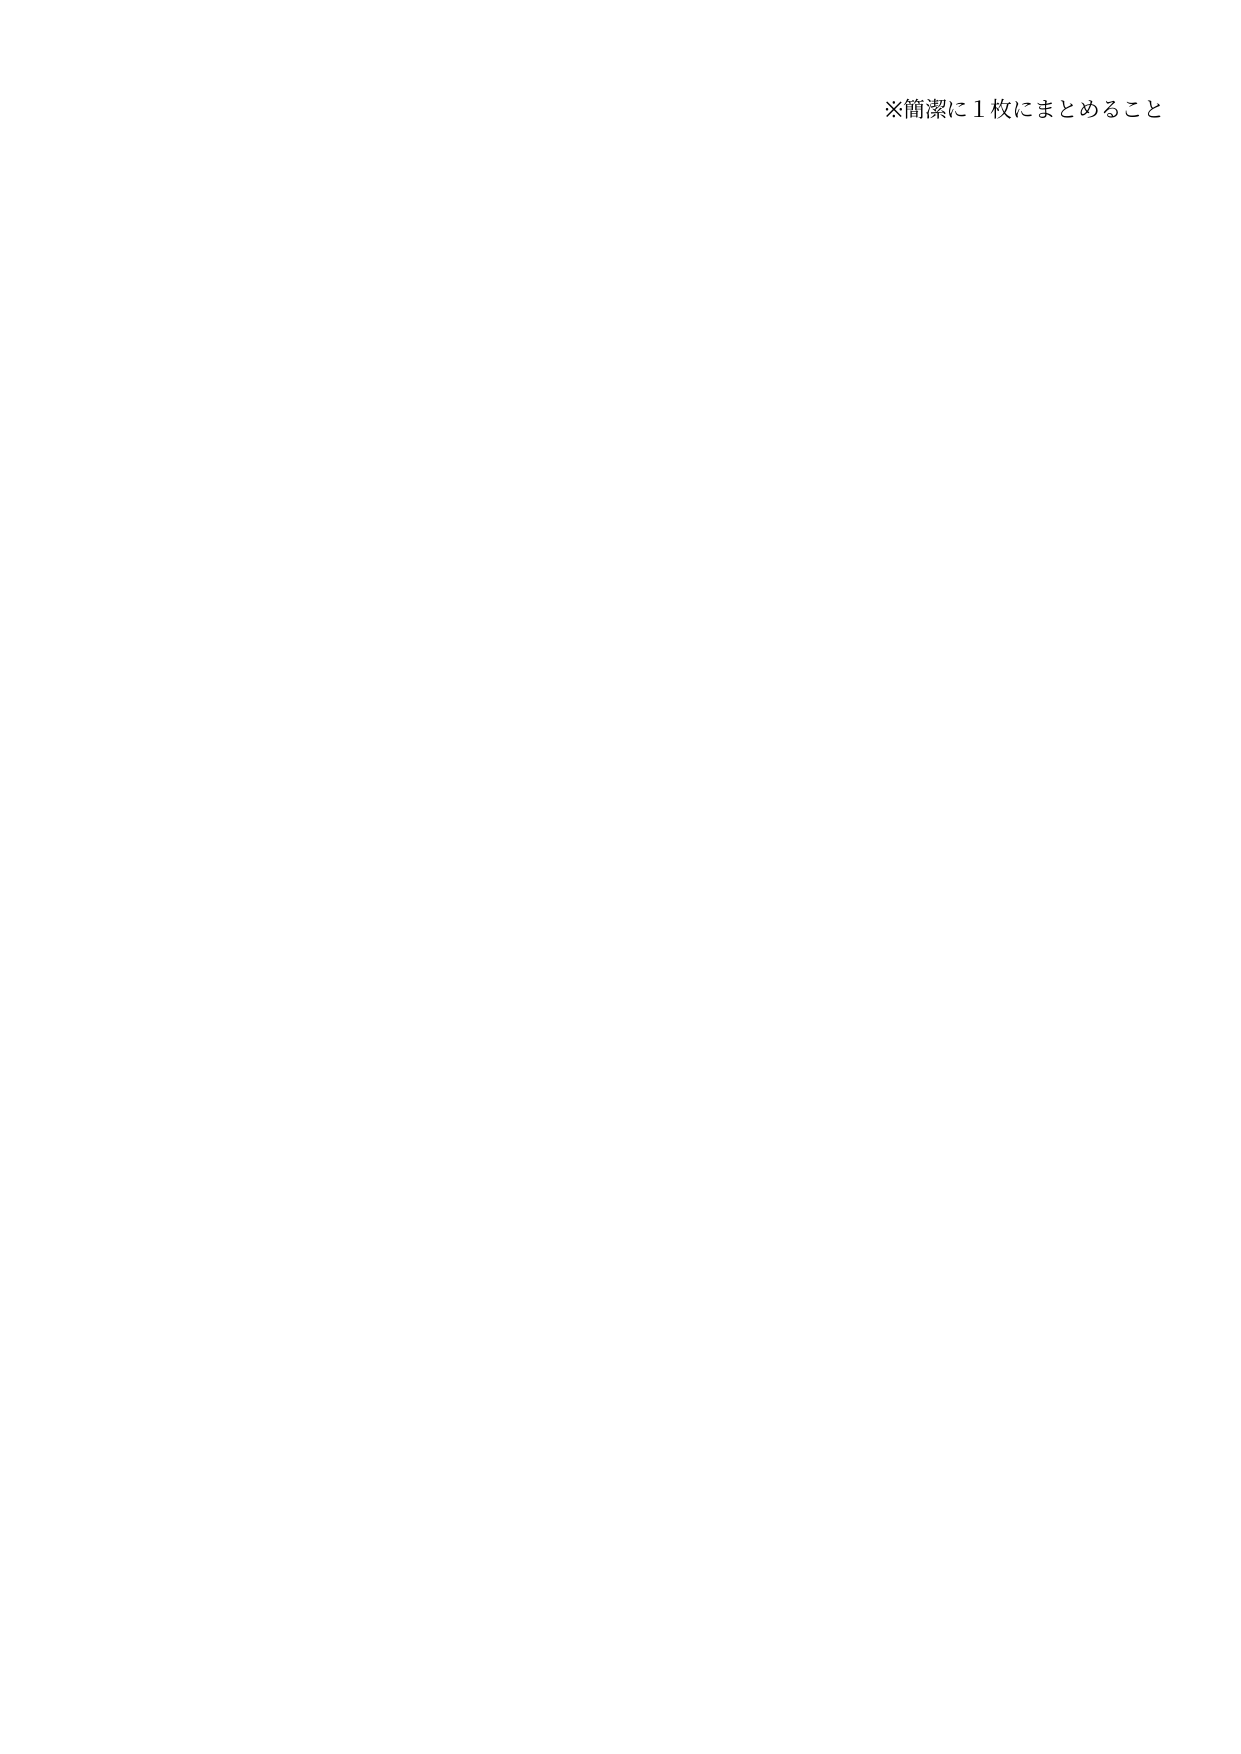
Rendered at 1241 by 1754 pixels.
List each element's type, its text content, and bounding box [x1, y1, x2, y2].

text ※簡潔に１枚にまとめること [75, 89, 1165, 127]
